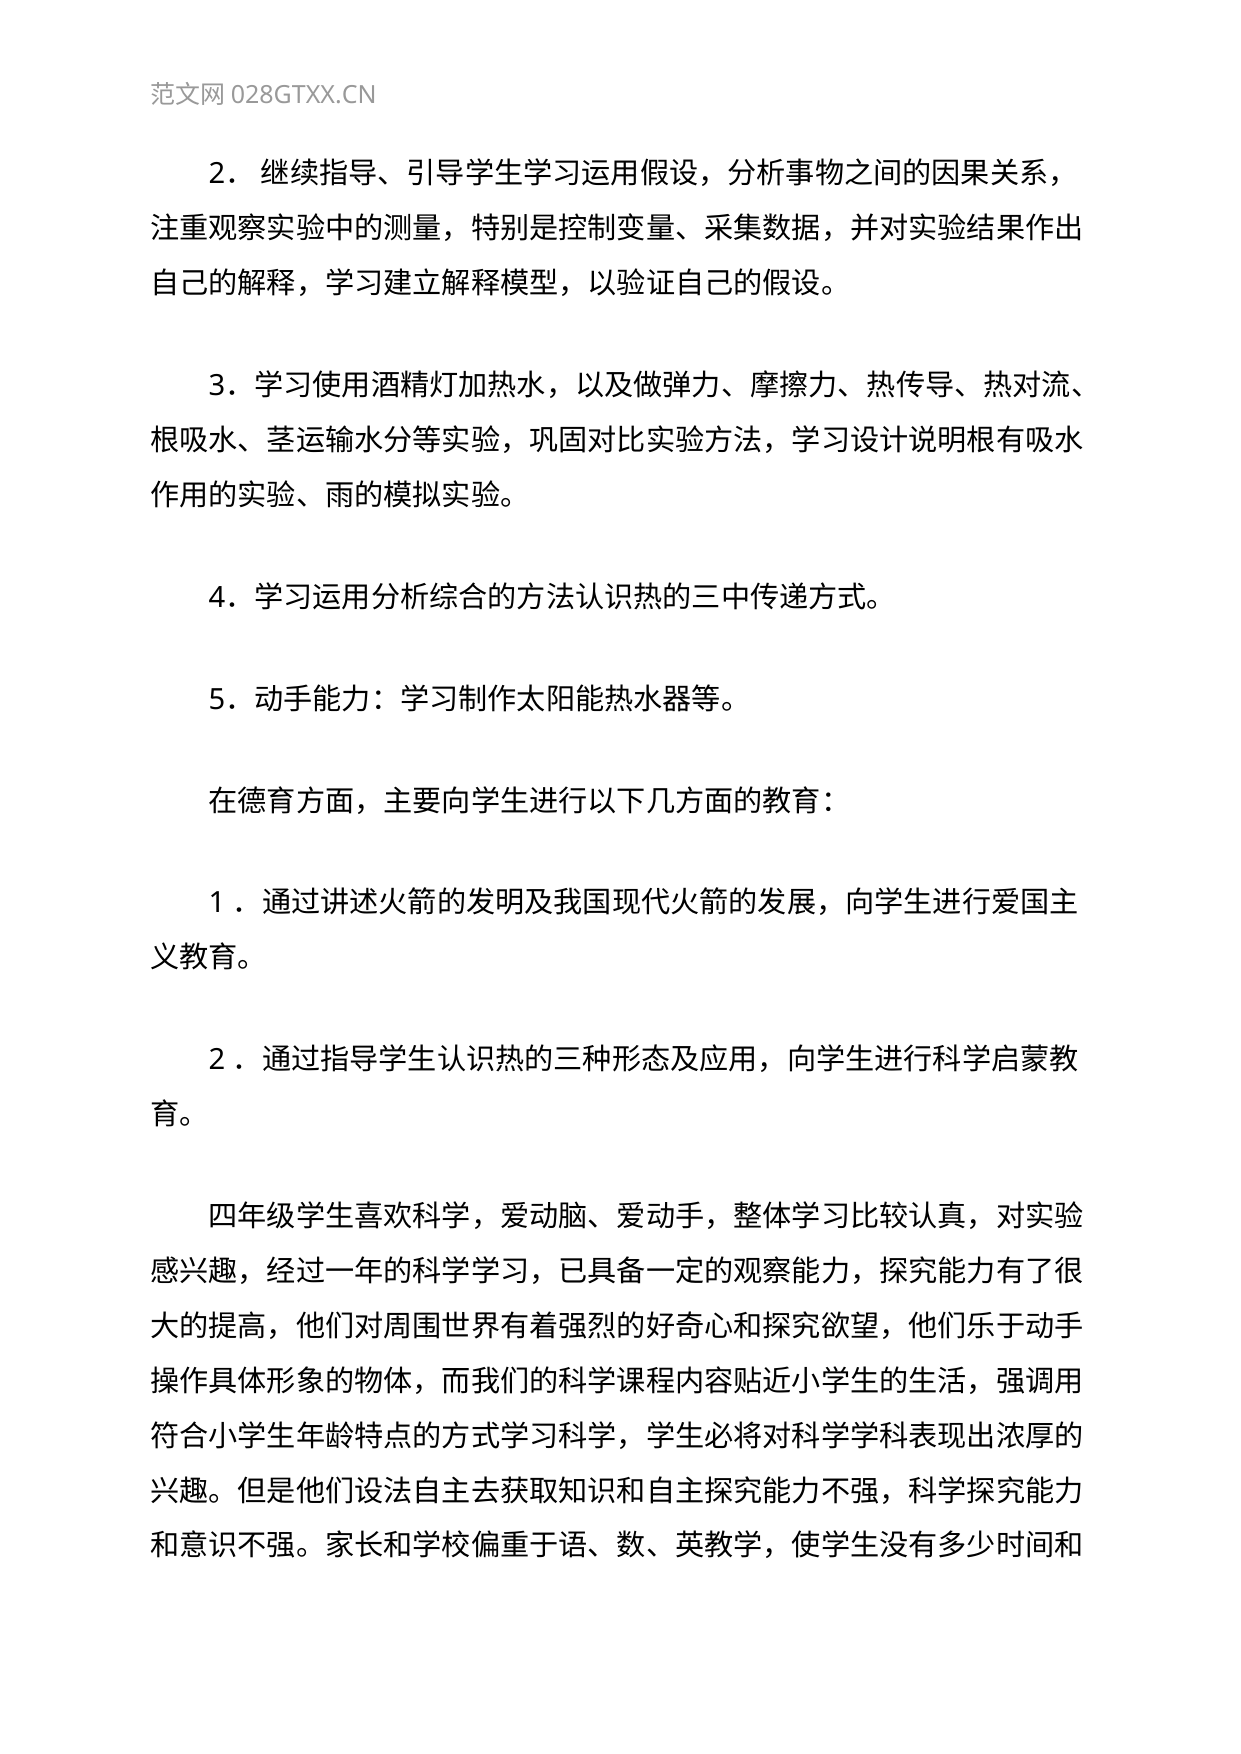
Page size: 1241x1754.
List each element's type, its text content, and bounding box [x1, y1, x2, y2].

text 4．学习运用分析综合的方法认识热的三中传递方式。 [150, 573, 1090, 616]
text 在德育方面，主要向学生进行以下几方面的教育： [150, 777, 1090, 819]
text 3．学习使用酒精灯加热水，以及做弹力、摩擦力、热传导、热对流、根吸水、茎运输水分等实验，巩固对比实验方法，学习设计说明根有吸水作用的实验、雨的模拟实验。 [150, 362, 1090, 514]
text 2 ．通过指导学生认识热的三种形态及应用，向学生进行科学启蒙教育。 [150, 1036, 1090, 1133]
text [150, 1193, 1090, 1564]
text 2． 继续指导、引导学生学习运用假设，分析事物之间的因果关系，注重观察实验中的测量，特别是控制变量、采集数据，并对实验结果作出自己的解释，学习建立解释模型，以验证自己的假设。 [150, 150, 1090, 302]
text 5．动手能力：学习制作太阳能热水器等。 [150, 675, 1090, 718]
text 1 ．通过讲述火箭的发明及我国现代火箭的发展，向学生进行爱国主义教育。 [150, 879, 1090, 976]
